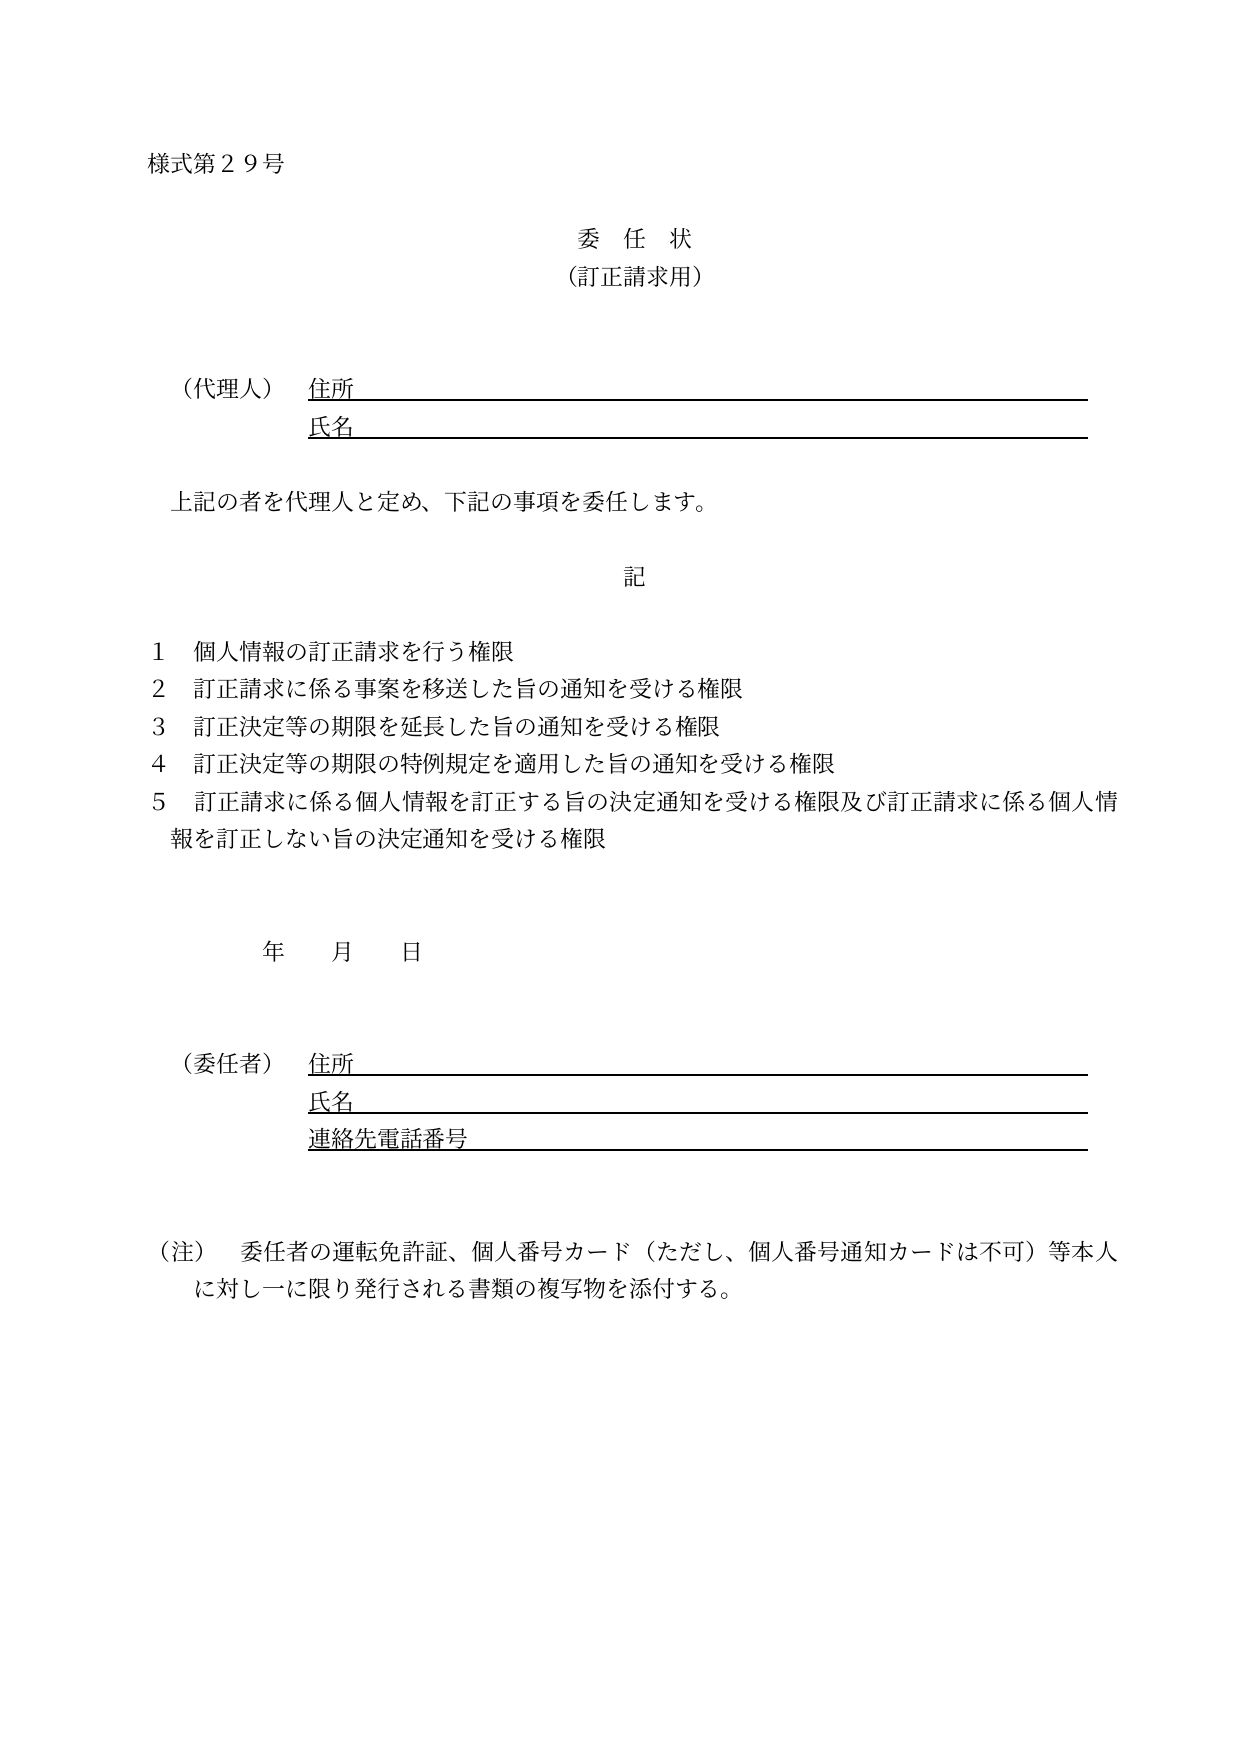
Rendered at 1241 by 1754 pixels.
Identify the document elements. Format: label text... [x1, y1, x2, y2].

text ５ 訂正請求に係る個人情報を訂正する旨の決定通知を受ける権限及び訂正請求に係る個人情報を訂正しない旨の決定通知を受ける権限 [148, 782, 1122, 857]
text 委 任 状 [148, 219, 1122, 257]
text （訂正請求用） [148, 257, 1122, 294]
text 様式第２９号 [148, 144, 1122, 182]
text 上記の者を代理人と定め、下記の事項を委任します。 [148, 482, 1122, 519]
text ３ 訂正決定等の期限を延長した旨の通知を受ける権限 [148, 707, 1122, 744]
text 年 月 日 [148, 932, 1122, 969]
text ２ 訂正請求に係る事案を移送した旨の通知を受ける権限 [148, 669, 1122, 707]
text ４ 訂正決定等の期限の特例規定を適用した旨の通知を受ける権限 [148, 744, 1122, 782]
text （注） 委任者の運転免許証、個人番号カード（ただし、個人番号通知カードは不可）等本人に対し一に限り発行される書類の複写物を添付する。 [148, 1232, 1122, 1307]
text 氏名 [148, 407, 1122, 444]
text 記 [148, 557, 1122, 594]
text （委任者） 住所 [148, 1044, 1122, 1082]
text 連絡先電話番号 [148, 1119, 1122, 1157]
text 氏名 [148, 1082, 1122, 1119]
text （代理人） 住所 [148, 369, 1122, 407]
text １ 個人情報の訂正請求を行う権限 [148, 632, 1122, 669]
